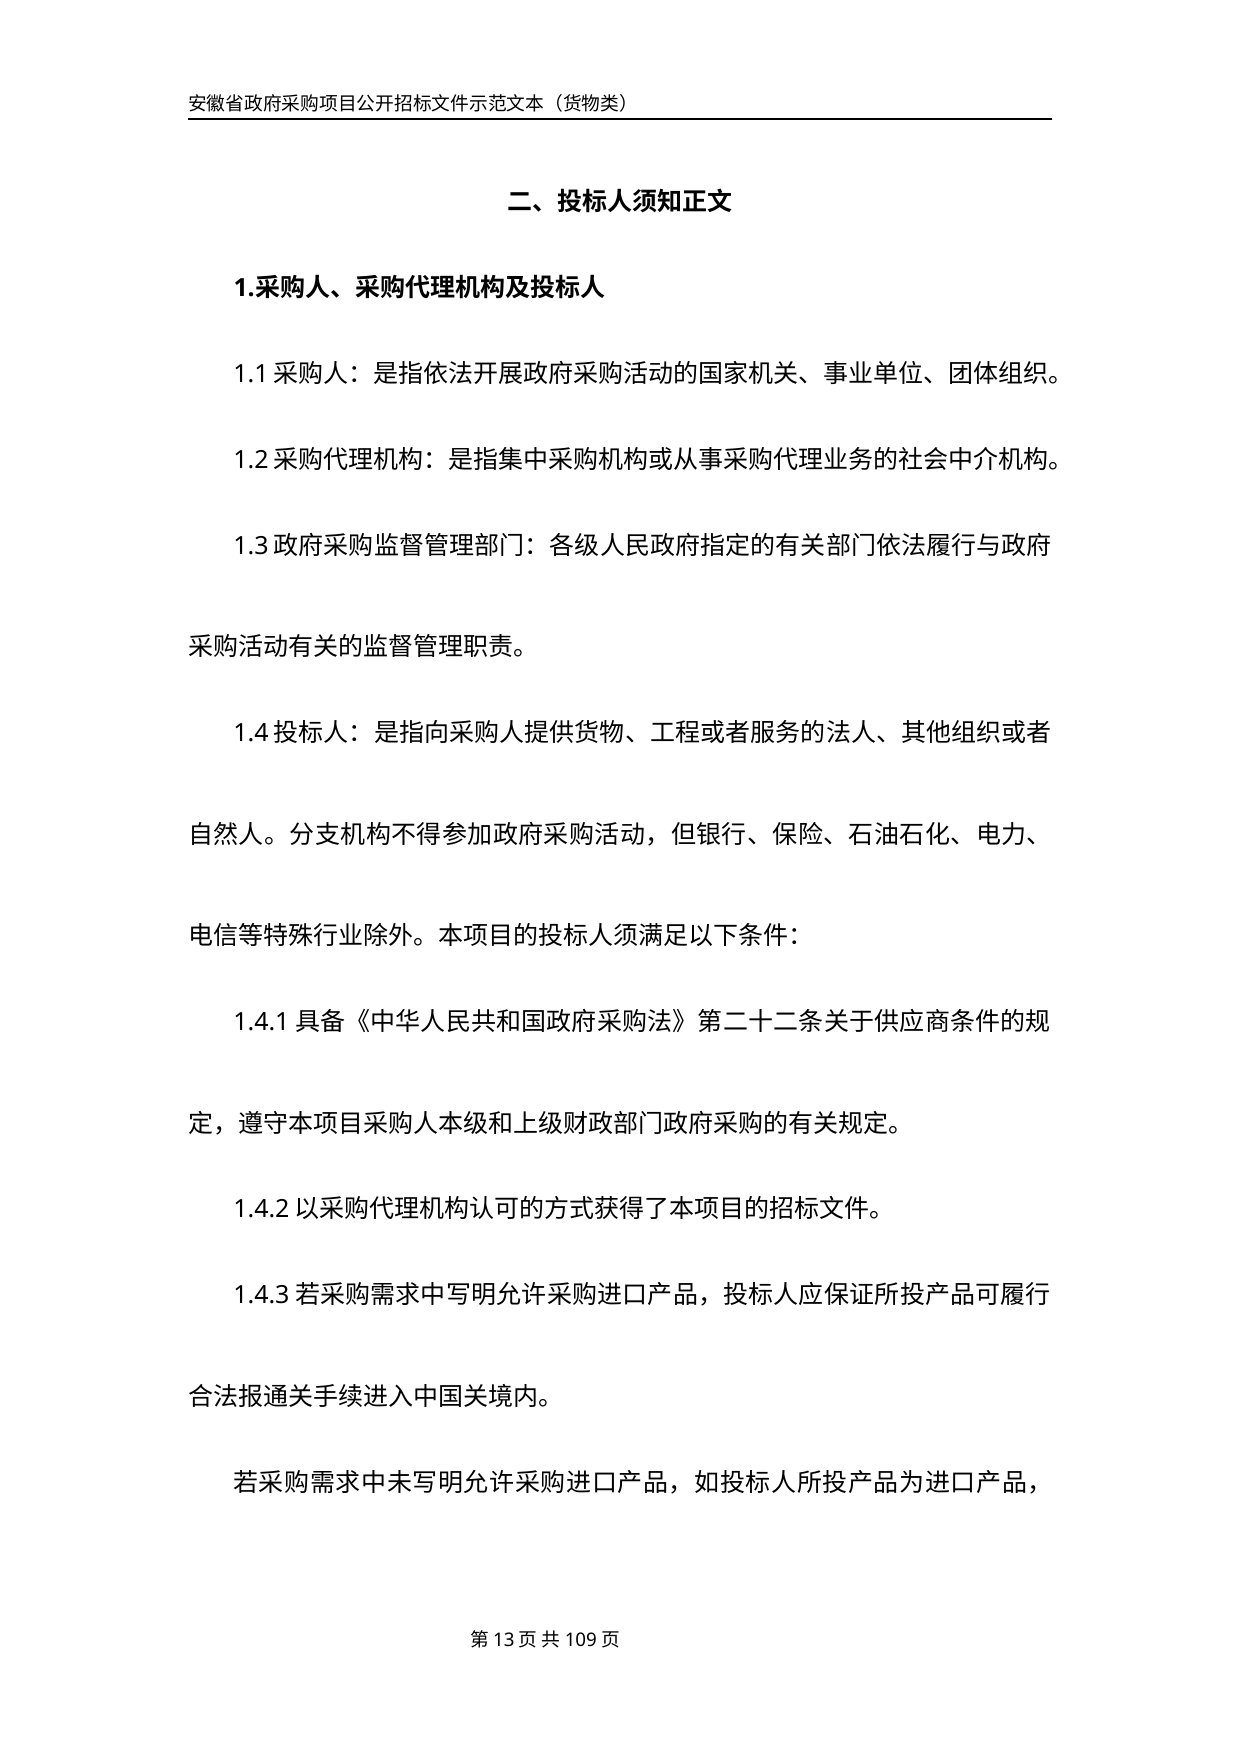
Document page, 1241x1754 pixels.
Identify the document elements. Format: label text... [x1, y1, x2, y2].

text 1.4.1具备《中华人民共和国政府采购法》第二十二条关于供应商条件的规定，遵守本项目采购人本级和上级财政部门政府采购的有关规定。 [188, 986, 1052, 1155]
text 1.4.3若采购需求中写明允许采购进口产品，投标人应保证所投产品可履行合法报通关手续进入中国关境内。 [188, 1259, 1052, 1428]
text 1.1采购人：是指依法开展政府采购活动的国家机关、事业单位、团体组织。 [188, 338, 1052, 405]
text 1.4投标人：是指向采购人提供货物、工程或者服务的法人、其他组织或者自然人。分支机构不得参加政府采购活动，但银行、保险、石油石化、电力、电信等特殊行业除外。本项目的投标人须满足以下条件： [188, 697, 1052, 968]
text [188, 1446, 1052, 1514]
text 二、投标人须知正文 [188, 166, 1052, 234]
text 1.3政府采购监督管理部门：各级人民政府指定的有关部门依法履行与政府采购活动有关的监督管理职责。 [188, 509, 1052, 679]
text 1.2采购代理机构：是指集中采购机构或从事采购代理业务的社会中介机构。 [188, 423, 1052, 491]
text 1.采购人、采购代理机构及投标人 [188, 252, 1052, 319]
text 1.4.2以采购代理机构认可的方式获得了本项目的招标文件。 [188, 1173, 1052, 1241]
